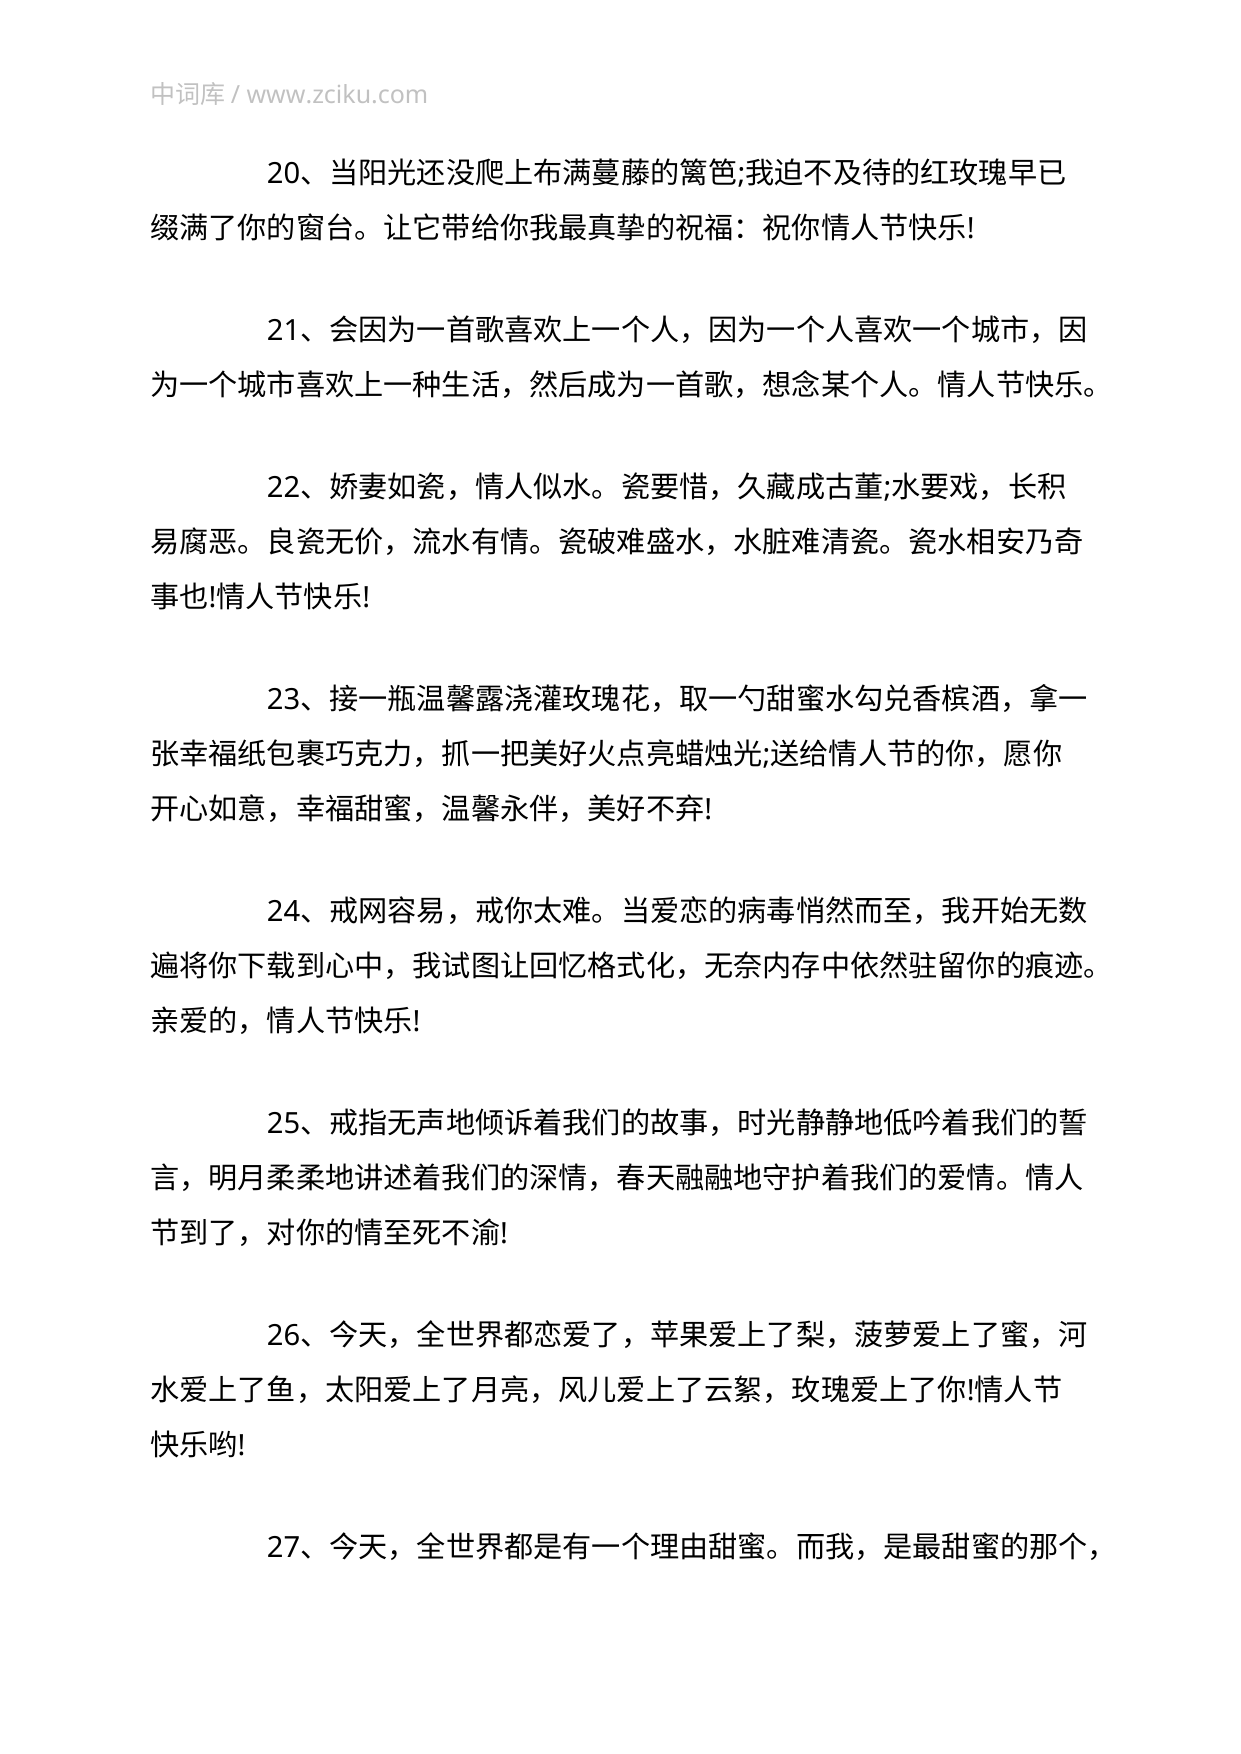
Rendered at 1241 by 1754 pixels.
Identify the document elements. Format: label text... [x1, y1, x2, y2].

text 24、戒网容易，戒你太难。当爱恋的病毒悄然而至，我开始无数遍将你下载到心中，我试图让回忆格式化，无奈内存中依然驻留你的痕迹。亲爱的，情人节快乐! [150, 888, 1090, 1040]
text 20、当阳光还没爬上布满蔓藤的篱笆;我迫不及待的红玫瑰早已缀满了你的窗台。让它带给你我最真挚的祝福：祝你情人节快乐! [150, 150, 1090, 247]
text 26、今天，全世界都恋爱了，苹果爱上了梨，菠萝爱上了蜜，河水爱上了鱼，太阳爱上了月亮，风儿爱上了云絮，玫瑰爱上了你!情人节快乐哟! [150, 1311, 1090, 1464]
text 22、娇妻如瓷，情人似水。瓷要惜，久藏成古董;水要戏，长积易腐恶。良瓷无价，流水有情。瓷破难盛水，水脏难清瓷。瓷水相安乃奇事也!情人节快乐! [150, 464, 1090, 616]
text 25、戒指无声地倾诉着我们的故事，时光静静地低吟着我们的誓言，明月柔柔地讲述着我们的深情，春天融融地守护着我们的爱情。情人节到了，对你的情至死不渝! [150, 1099, 1090, 1252]
text 21、会因为一首歌喜欢上一个人，因为一个人喜欢一个城市，因为一个城市喜欢上一种生活，然后成为一首歌，想念某个人。情人节快乐。 [150, 307, 1090, 404]
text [150, 1523, 1090, 1566]
text 23、接一瓶温馨露浇灌玫瑰花，取一勺甜蜜水勾兑香槟酒，拿一张幸福纸包裹巧克力，抓一把美好火点亮蜡烛光;送给情人节的你，愿你开心如意，幸福甜蜜，温馨永伴，美好不弃! [150, 676, 1090, 828]
